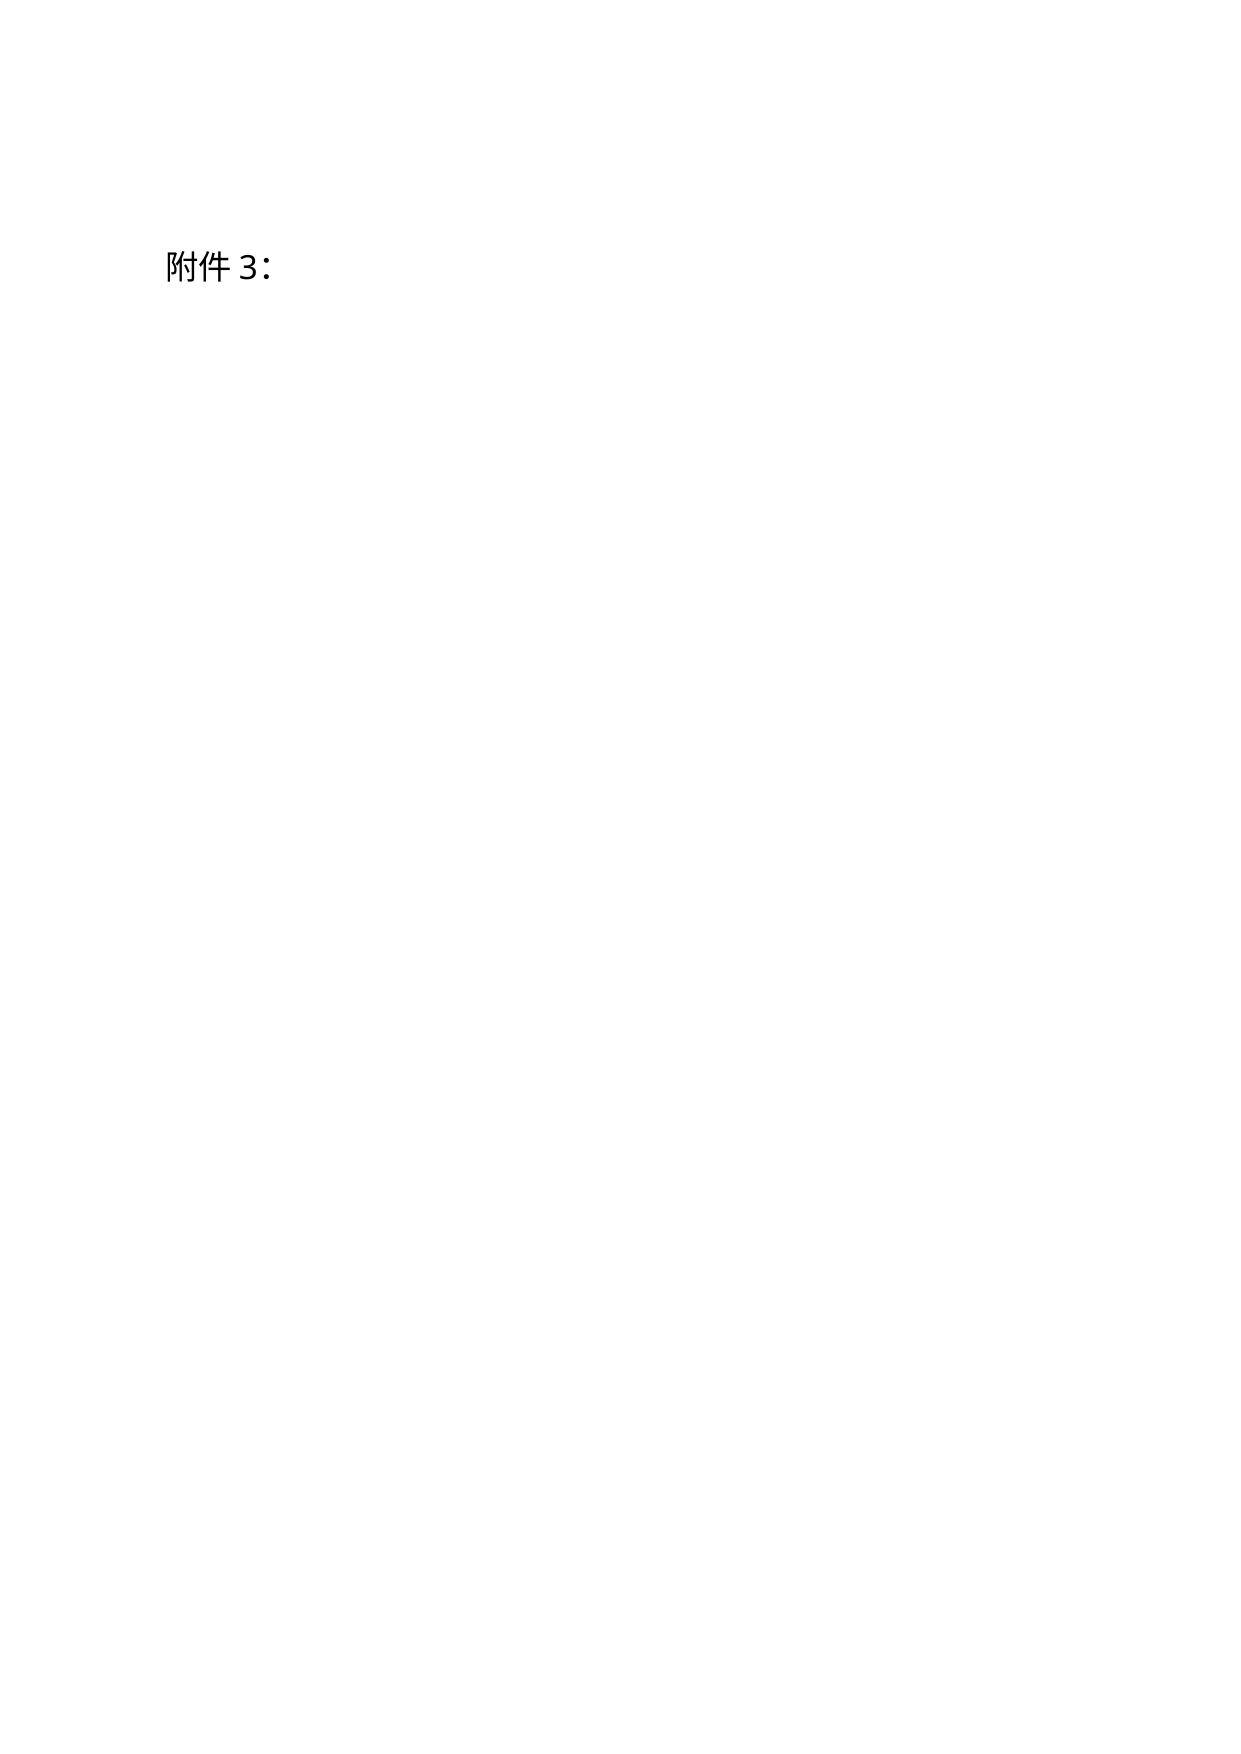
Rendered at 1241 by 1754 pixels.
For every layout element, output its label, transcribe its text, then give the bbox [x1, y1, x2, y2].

text 附件3： [165, 233, 1075, 298]
